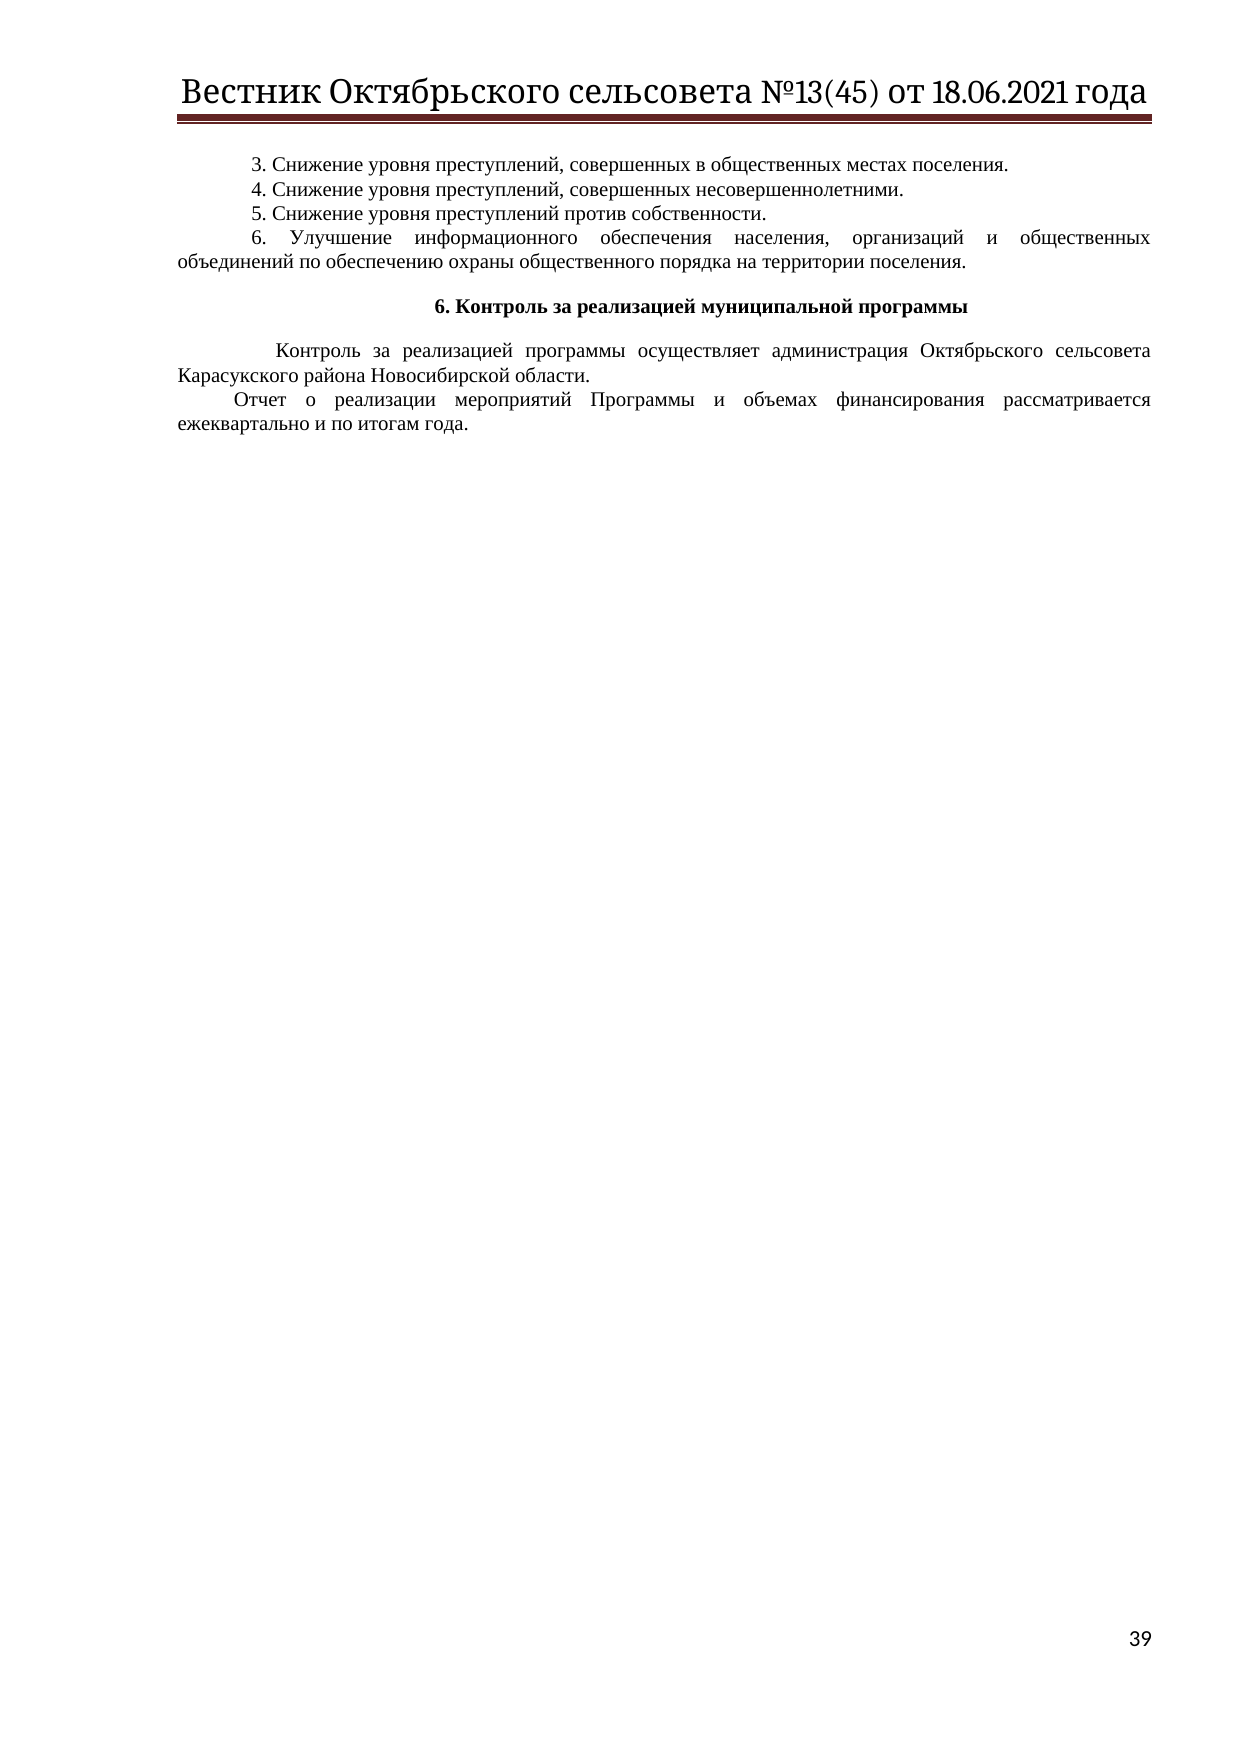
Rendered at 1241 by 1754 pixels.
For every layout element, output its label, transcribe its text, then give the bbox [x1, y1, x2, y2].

text 3. Снижение уровня преступлений, совершенных в общественных местах поселения. [177, 152, 1152, 176]
text Контроль за реализацией программы осуществляет администрация Октябрьского сельсовета Карасукского района Новосибирской области. [177, 338, 1152, 387]
text 6. Контроль за реализацией муниципальной программы [177, 293, 1152, 318]
text 4. Снижение уровня преступлений, совершенных несовершеннолетними. [177, 176, 1152, 201]
text 6. Улучшение информационного обеспечения населения, организаций и общественных объединений по обеспечению охраны общественного порядка на территории поселения. [177, 224, 1152, 273]
text Отчет о реализации мероприятий Программы и объемах финансирования рассматривается ежеквартально и по итогам года. [177, 387, 1152, 435]
text 5. Снижение уровня преступлений против собственности. [177, 201, 1152, 224]
